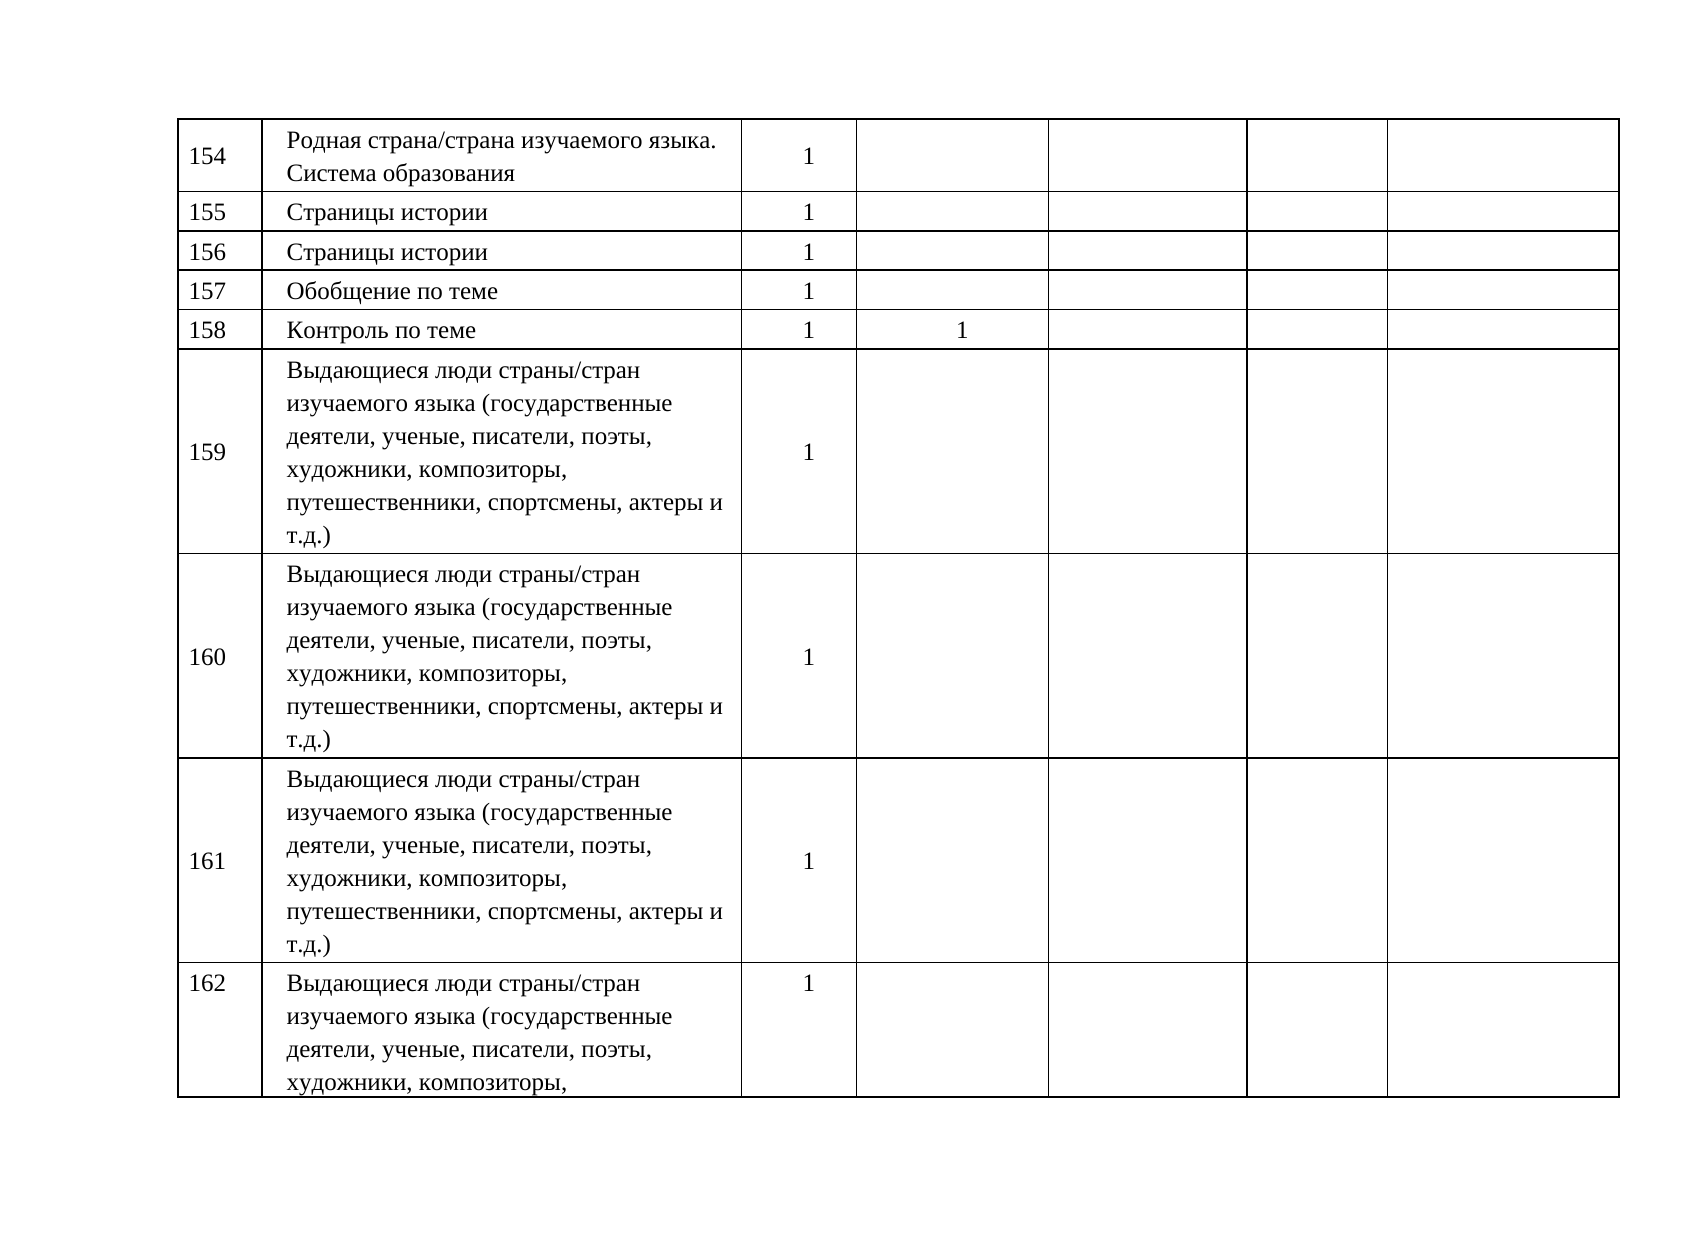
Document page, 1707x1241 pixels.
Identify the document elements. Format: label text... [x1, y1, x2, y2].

table_cell [1248, 350, 1387, 552]
table_cell [1049, 554, 1246, 757]
table_cell Обобщение по теме [263, 271, 741, 309]
table_cell [1388, 271, 1618, 309]
table_cell [1248, 271, 1387, 309]
table_cell Контроль по теме [263, 310, 741, 348]
table_cell [1388, 192, 1618, 230]
table_cell 1 [742, 120, 856, 191]
table_cell [1049, 120, 1246, 191]
table_cell [857, 759, 1048, 961]
table_cell [1248, 232, 1387, 269]
table_cell [857, 554, 1048, 757]
table_cell Родная страна/страна изучаемого языка. Система образования [263, 120, 741, 191]
table_cell [1388, 120, 1618, 191]
table_cell [857, 192, 1048, 230]
table_cell 154 [179, 120, 261, 191]
table_cell [1049, 759, 1246, 961]
table_cell [1388, 310, 1618, 348]
table_cell [1049, 232, 1246, 269]
table_cell 160 [179, 554, 261, 757]
table_cell [1388, 554, 1618, 757]
table_cell 1 [742, 759, 856, 961]
table_cell [857, 271, 1048, 309]
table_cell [263, 963, 741, 1096]
table_cell 157 [179, 271, 261, 309]
table_cell 1 [742, 232, 856, 269]
table_cell 1 [857, 310, 1048, 348]
table_cell 162 [179, 963, 261, 1096]
table_cell [1049, 271, 1246, 309]
table_cell Страницы истории [263, 232, 741, 269]
table_cell [1388, 963, 1618, 1096]
table_cell [1049, 310, 1246, 348]
table_cell [1248, 963, 1387, 1096]
table_cell 158 [179, 310, 261, 348]
table_cell [1049, 350, 1246, 552]
table_cell 1 [742, 192, 856, 230]
table_cell [1248, 192, 1387, 230]
table_cell Страницы истории [263, 192, 741, 230]
table_cell [1388, 232, 1618, 269]
table_cell [1248, 759, 1387, 961]
table_cell 1 [742, 350, 856, 552]
table_cell [1248, 310, 1387, 348]
table_cell [1248, 120, 1387, 191]
table_cell [1388, 350, 1618, 552]
table_cell [1388, 759, 1618, 961]
table_cell 1 [742, 554, 856, 757]
table_cell 1 [742, 310, 856, 348]
table_cell 1 [742, 271, 856, 309]
table_cell 159 [179, 350, 261, 552]
table_cell [857, 963, 1048, 1096]
table_cell 1 [742, 963, 856, 1096]
table_cell 156 [179, 232, 261, 269]
table_cell [1049, 192, 1246, 230]
table_cell [1049, 963, 1246, 1096]
table_cell [857, 232, 1048, 269]
table_cell [857, 120, 1048, 191]
table_cell [857, 350, 1048, 552]
table_cell 161 [179, 759, 261, 961]
table_cell [1248, 554, 1387, 757]
table_cell 155 [179, 192, 261, 230]
